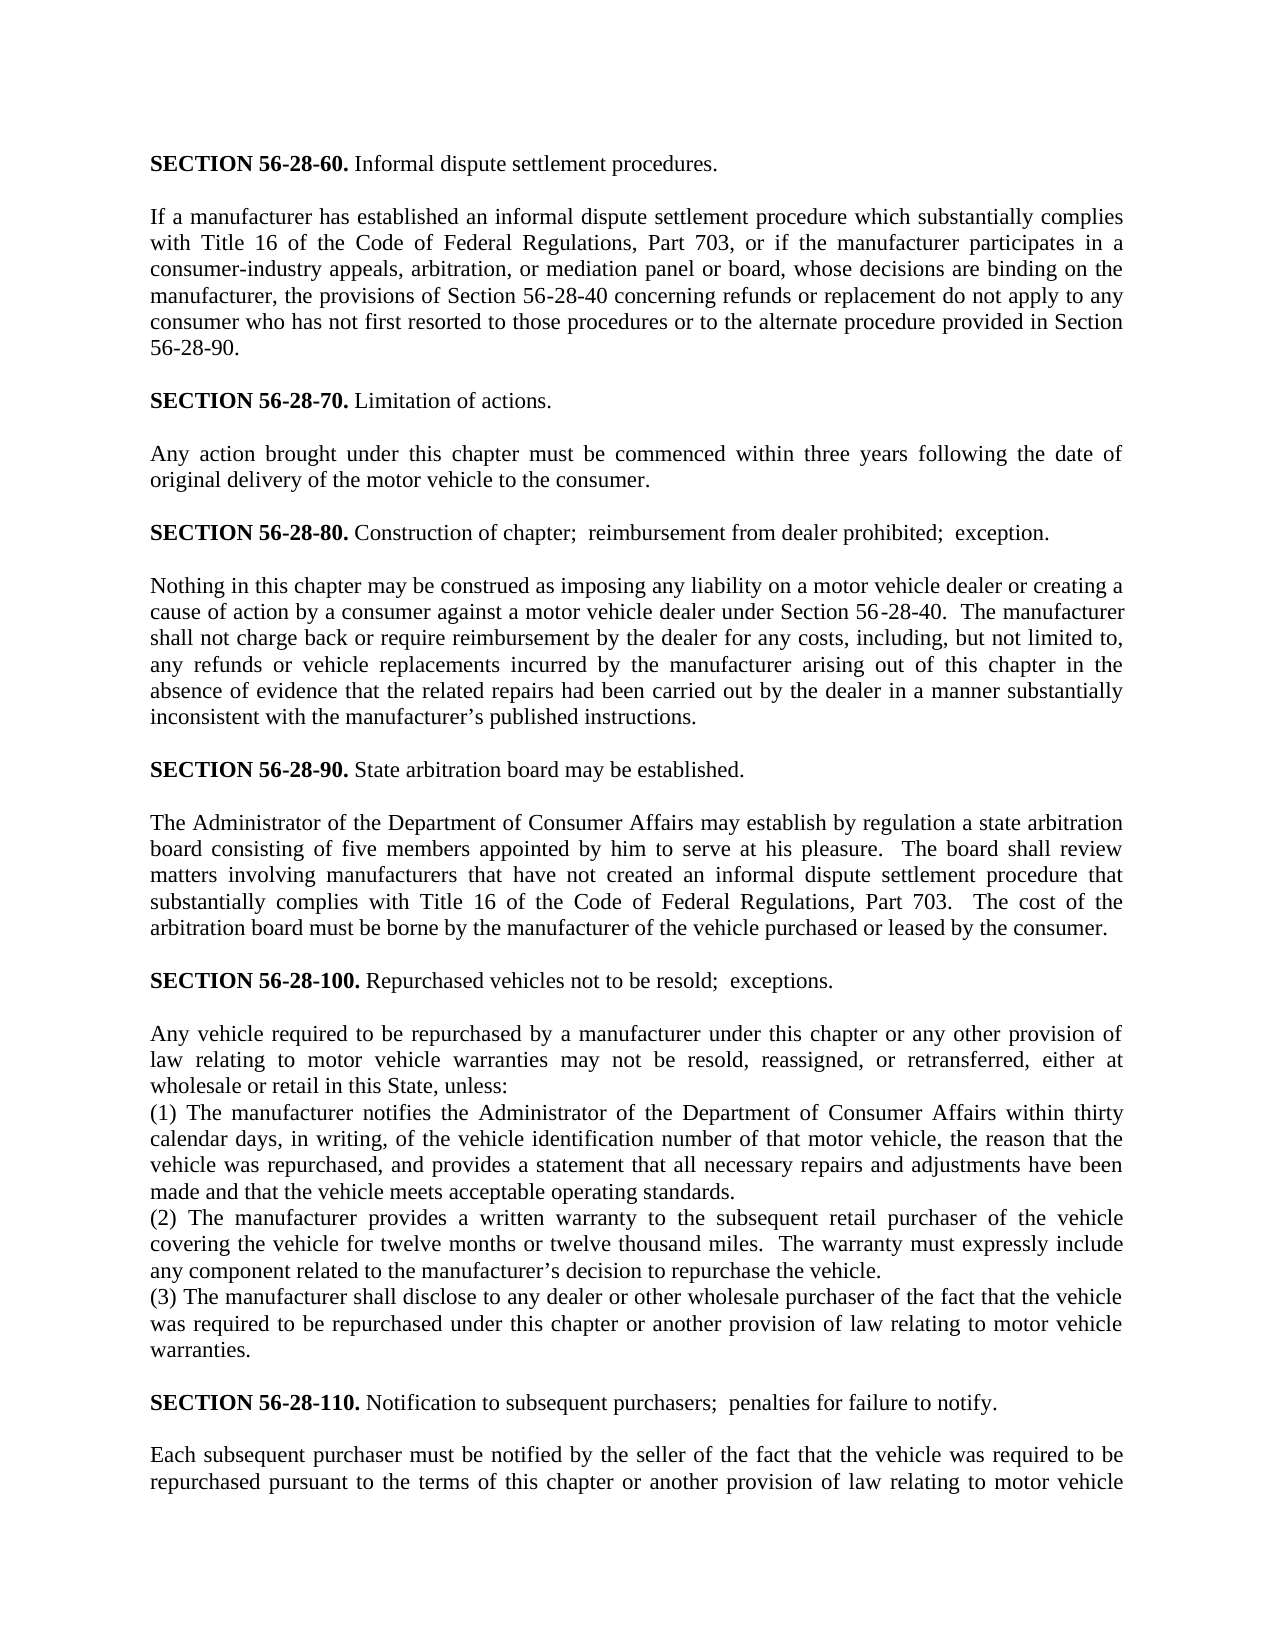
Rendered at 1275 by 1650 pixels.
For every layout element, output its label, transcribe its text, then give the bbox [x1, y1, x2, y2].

text If a manufacturer has established an informal dispute settlement procedure which substantially complies with Title 16 of the Code of Federal Regulations, Part 703, or if the manufacturer participates in a consumer-industry appeals, arbitration, or mediation panel or board, whose decisions are binding on the manufacturer, the provisions of Section 56-28-40 concerning refunds or replacement do not apply to any consumer who has not first resorted to those procedures or to the alternate procedure provided in Section 56-28-90. [150, 203, 1125, 361]
text (3) The manufacturer shall disclose to any dealer or other wholesale purchaser of the fact that the vehicle was required to be repurchased under this chapter or another provision of law relating to motor vehicle warranties. [150, 1283, 1125, 1362]
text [150, 1441, 1125, 1494]
text Any action brought under this chapter must be commenced within three years following the date of original delivery of the motor vehicle to the consumer. [150, 440, 1125, 493]
text SECTION 56-28-60. Informal dispute settlement procedures. [150, 150, 1125, 176]
text SECTION 56-28-80. Construction of chapter; reimbursement from dealer prohibited; exception. [150, 519, 1125, 545]
text SECTION 56-28-100. Repurchased vehicles not to be resold; exceptions. [150, 967, 1125, 993]
text The Administrator of the Department of Consumer Affairs may establish by regulation a state arbitration board consisting of five members appointed by him to serve at his pleasure. The board shall review matters involving manufacturers that have not created an informal dispute settlement procedure that substantially complies with Title 16 of the Code of Federal Regulations, Part 703. The cost of the arbitration board must be borne by the manufacturer of the vehicle purchased or leased by the consumer. [150, 809, 1125, 941]
text (2) The manufacturer provides a written warranty to the subsequent retail purchaser of the vehicle covering the vehicle for twelve months or twelve thousand miles. The warranty must expressly include any component related to the manufacturer’s decision to repurchase the vehicle. [150, 1204, 1125, 1283]
text Any vehicle required to be repurchased by a manufacturer under this chapter or any other provision of law relating to motor vehicle warranties may not be resold, reassigned, or retransferred, either at wholesale or retail in this State, unless: [150, 1020, 1125, 1099]
text Nothing in this chapter may be construed as imposing any liability on a motor vehicle dealer or creating a cause of action by a consumer against a motor vehicle dealer under Section 56-28-40. The manufacturer shall not charge back or require reimbursement by the dealer for any costs, including, but not limited to, any refunds or vehicle replacements incurred by the manufacturer arising out of this chapter in the absence of evidence that the related repairs had been carried out by the dealer in a manner substantially inconsistent with the manufacturer’s published instructions. [150, 572, 1125, 730]
text SECTION 56-28-70. Limitation of actions. [150, 387, 1125, 413]
text SECTION 56-28-90. State arbitration board may be established. [150, 756, 1125, 782]
text SECTION 56-28-110. Notification to subsequent purchasers; penalties for failure to notify. [150, 1389, 1125, 1415]
text (1) The manufacturer notifies the Administrator of the Department of Consumer Affairs within thirty calendar days, in writing, of the vehicle identification number of that motor vehicle, the reason that the vehicle was repurchased, and provides a statement that all necessary repairs and adjustments have been made and that the vehicle meets acceptable operating standards. [150, 1099, 1125, 1204]
